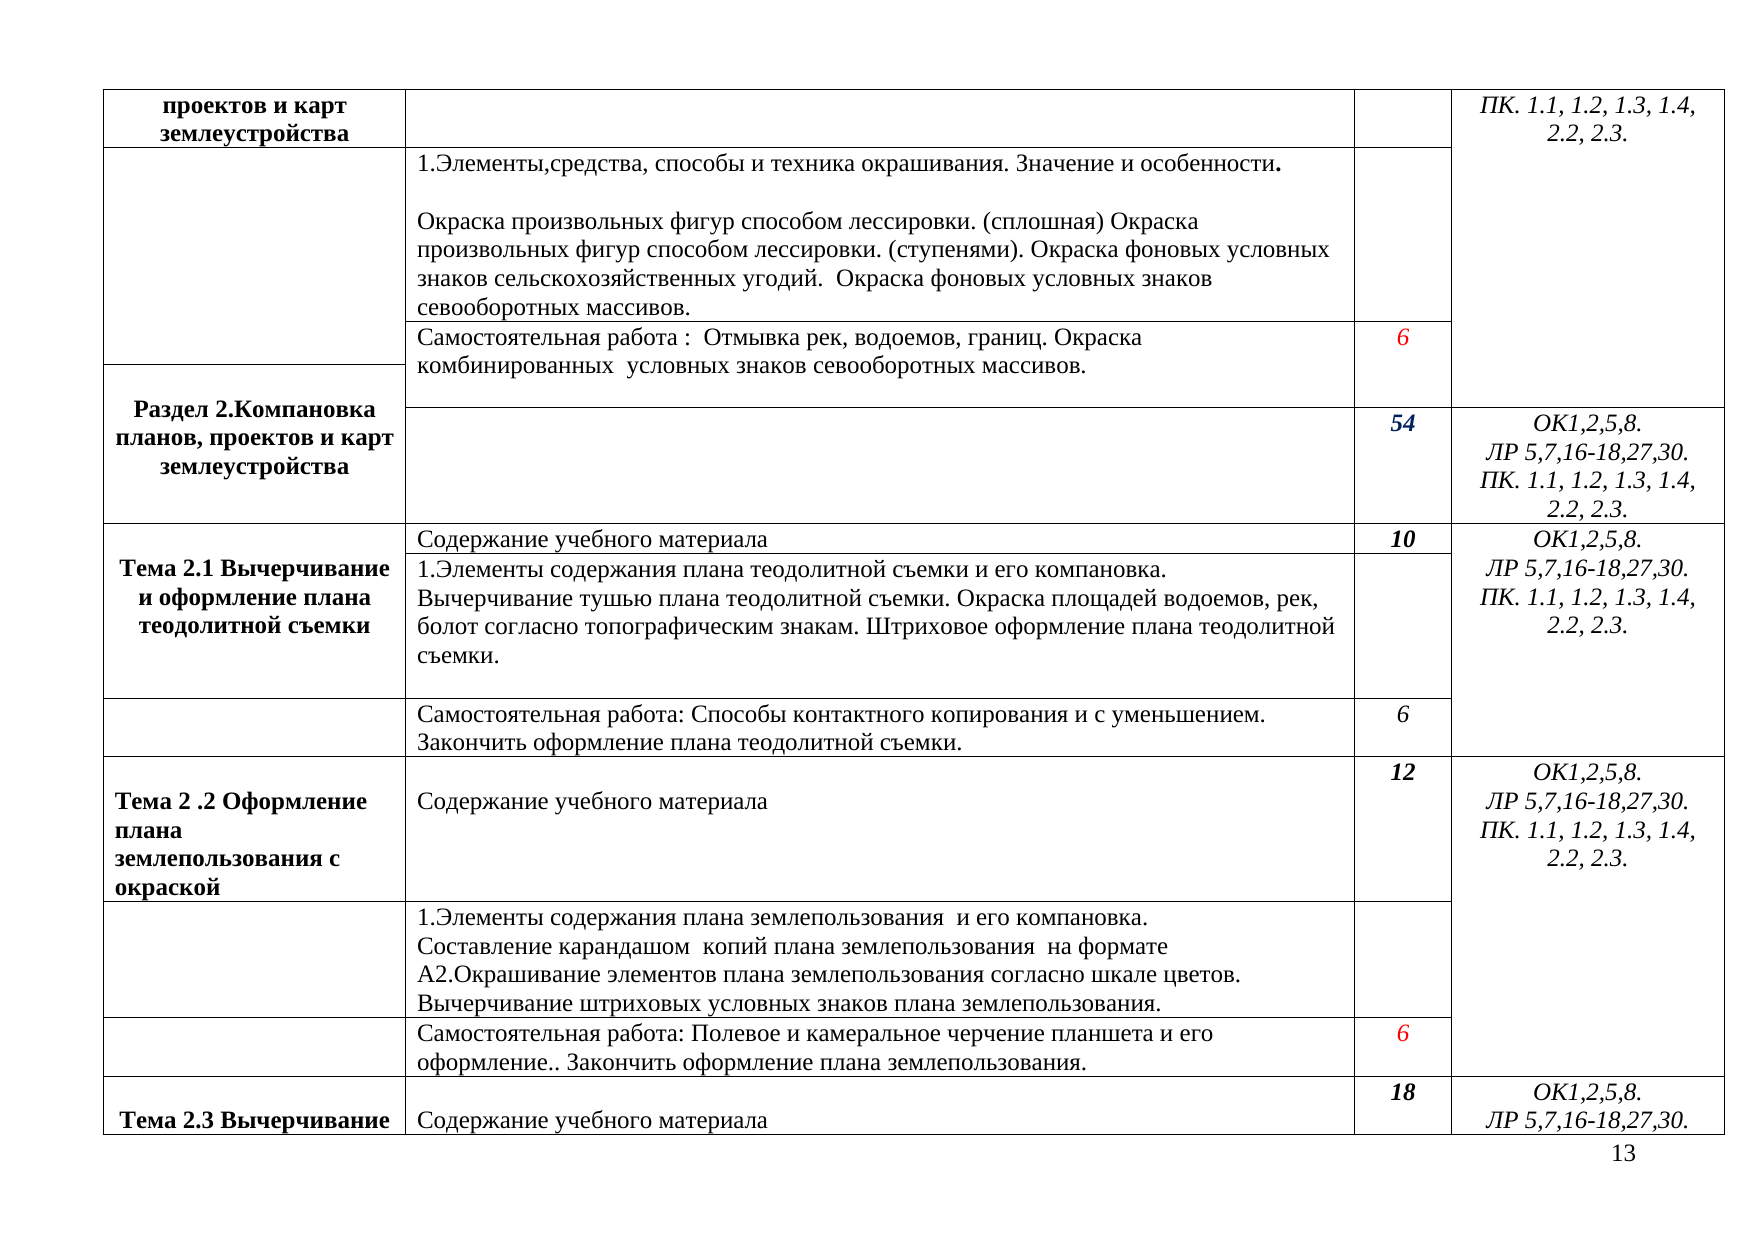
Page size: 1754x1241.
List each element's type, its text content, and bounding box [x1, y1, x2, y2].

table_cell 6 [1355, 699, 1451, 756]
table_cell 8 [1355, 90, 1451, 147]
table_cell 1.Элементы содержания плана теодолитной съемки и его компановка. Вычерчивание тушью плана теодолитной съемки. Окраска площадей водоемов, рек, болот согласно топографическим знакам. Штриховое оформление плана теодолитной съемки. [406, 554, 1354, 698]
table_cell 18 [1355, 1077, 1451, 1134]
table_cell 54 [1355, 408, 1451, 523]
table_cell [1355, 148, 1451, 321]
table_cell Тема 2 .2 Оформление плана землепользования с окраской [104, 757, 405, 901]
table_cell Содержание учебного материала [406, 524, 1354, 553]
table_cell ОК1,2,5,8. ЛР 5,7,16-18,27,30. ПК. 1.1, 1.2, 1.3, 1.4, 2.2, 2.3. [1452, 757, 1724, 1076]
table_cell Самостоятельная работа: Способы контактного копирования и с уменьшением. Закончить оформление плана теодолитной съемки. [406, 699, 1354, 756]
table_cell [1452, 90, 1724, 407]
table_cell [104, 90, 405, 147]
table_cell Раздел 2.Компановка планов, проектов и карт землеустройства [104, 365, 405, 523]
table_cell 6 [1355, 322, 1451, 407]
table_cell 1.Элементы содержания плана землепользования и его компановка. Составление карандашом копий плана землепользования на формате А2.Окрашивание элементов плана землепользования согласно шкале цветов. Вычерчивание штриховых условных знаков плана землепользования. [406, 902, 1354, 1017]
table_cell [104, 902, 405, 1017]
table_cell Самостоятельная работа: Полевое и камеральное черчение планшета и его оформление.. Закончить оформление плана землепользования. [406, 1018, 1354, 1076]
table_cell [104, 1077, 405, 1134]
table_cell ОК1,2,5,8. ЛР 5,7,16-18,27,30. ПК. 1.1, 1.2, 1.3, 1.4, 2.2, 2.3. [1452, 408, 1724, 523]
table_cell [104, 699, 405, 756]
table_cell Тема 2.1 Вычерчивание и оформление плана теодолитной съемки [104, 524, 405, 698]
table_cell Содержание учебного материала [406, 757, 1354, 901]
table_cell Самостоятельная работа : Отмывка рек, водоемов, границ. Окраска комбинированных условных знаков севооборотных массивов. [406, 322, 1354, 407]
table_cell [1355, 902, 1451, 1017]
table_cell [406, 408, 1354, 523]
table_cell [104, 148, 405, 364]
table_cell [406, 90, 1354, 147]
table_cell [1452, 1077, 1724, 1134]
table_cell [104, 1018, 405, 1076]
table_cell [1355, 554, 1451, 698]
table_cell 10 [1355, 524, 1451, 553]
table_cell 12 [1355, 757, 1451, 901]
table_cell 1.Элементы,средства, способы и техника окрашивания. Значение и особенности. Окраска произвольных фигур способом лессировки. (сплошная) Окраска произвольных фигур способом лессировки. (ступенями). Окраска фоновых условных знаков сельскохозяйственных угодий. Окраска фоновых условных знаков севооборотных массивов. [406, 148, 1354, 321]
table_cell 6 [1355, 1018, 1451, 1076]
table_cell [406, 1077, 1354, 1134]
table_cell ОК1,2,5,8. ЛР 5,7,16-18,27,30. ПК. 1.1, 1.2, 1.3, 1.4, 2.2, 2.3. [1452, 524, 1724, 756]
